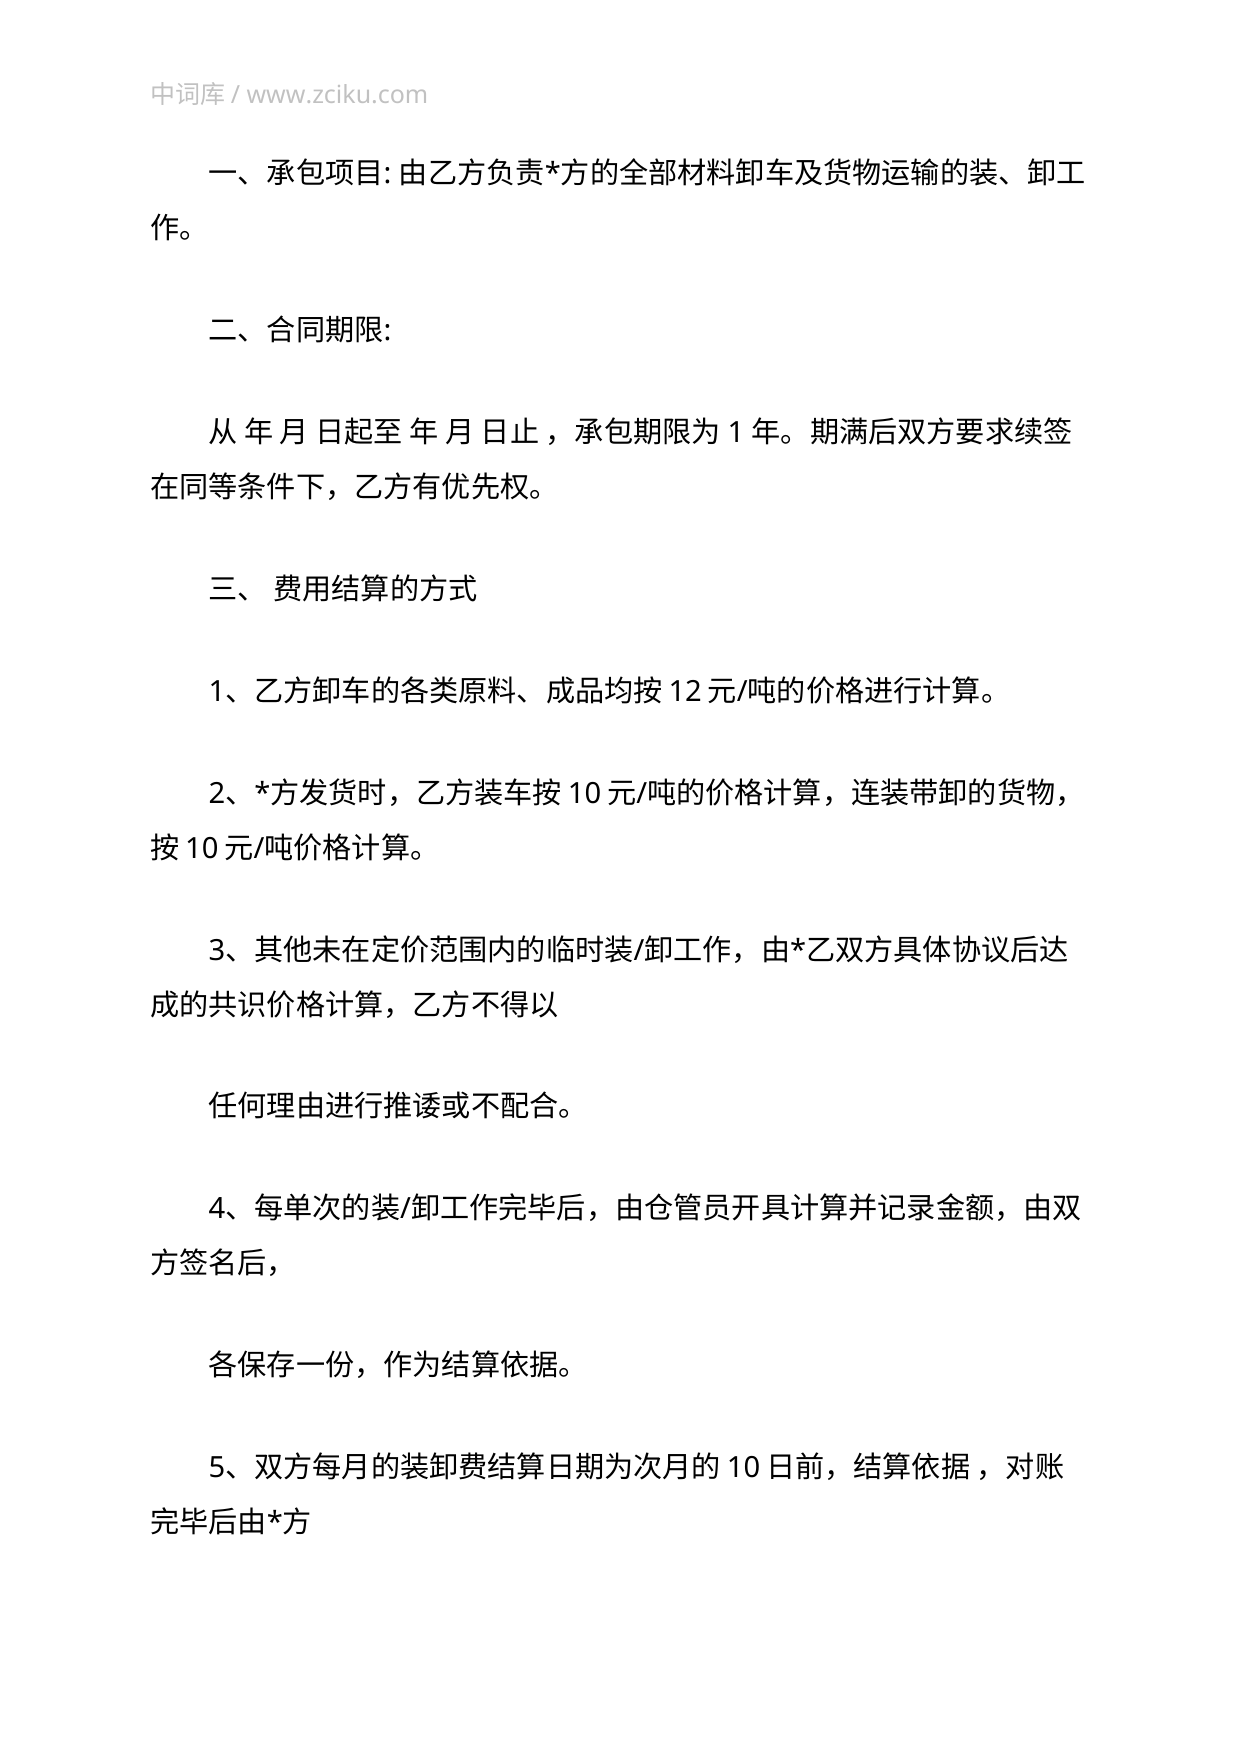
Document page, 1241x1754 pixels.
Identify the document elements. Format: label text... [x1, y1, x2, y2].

text 各保存一份，作为结算依据。 [150, 1342, 1090, 1384]
text 2、*方发货时，乙方装车按10元/吨的价格计算，连装带卸的货物，按10元/吨价格计算。 [150, 769, 1090, 867]
text 任何理由进行推诿或不配合。 [150, 1083, 1090, 1125]
text 一、承包项目: 由乙方负责*方的全部材料卸车及货物运输的装、卸工作。 [150, 150, 1090, 247]
text 4、每单次的装/卸工作完毕后，由仓管员开具计算并记录金额，由双方签名后， [150, 1185, 1090, 1282]
text 三、 费用结算的方式 [150, 566, 1090, 608]
text 5、双方每月的装卸费结算日期为次月的10日前，结算依据 ，对账完毕后由*方 [150, 1443, 1090, 1541]
text 3、其他未在定价范围内的临时装/卸工作，由*乙双方具体协议后达成的共识价格计算，乙方不得以 [150, 926, 1090, 1023]
text 二、合同期限: [150, 307, 1090, 349]
text 从 年 月 日起至 年 月 日止 ，承包期限为 1 年。期满后双方要求续签在同等条件下，乙方有优先权。 [150, 409, 1090, 506]
text 1、乙方卸车的各类原料、成品均按12元/吨的价格进行计算。 [150, 667, 1090, 710]
